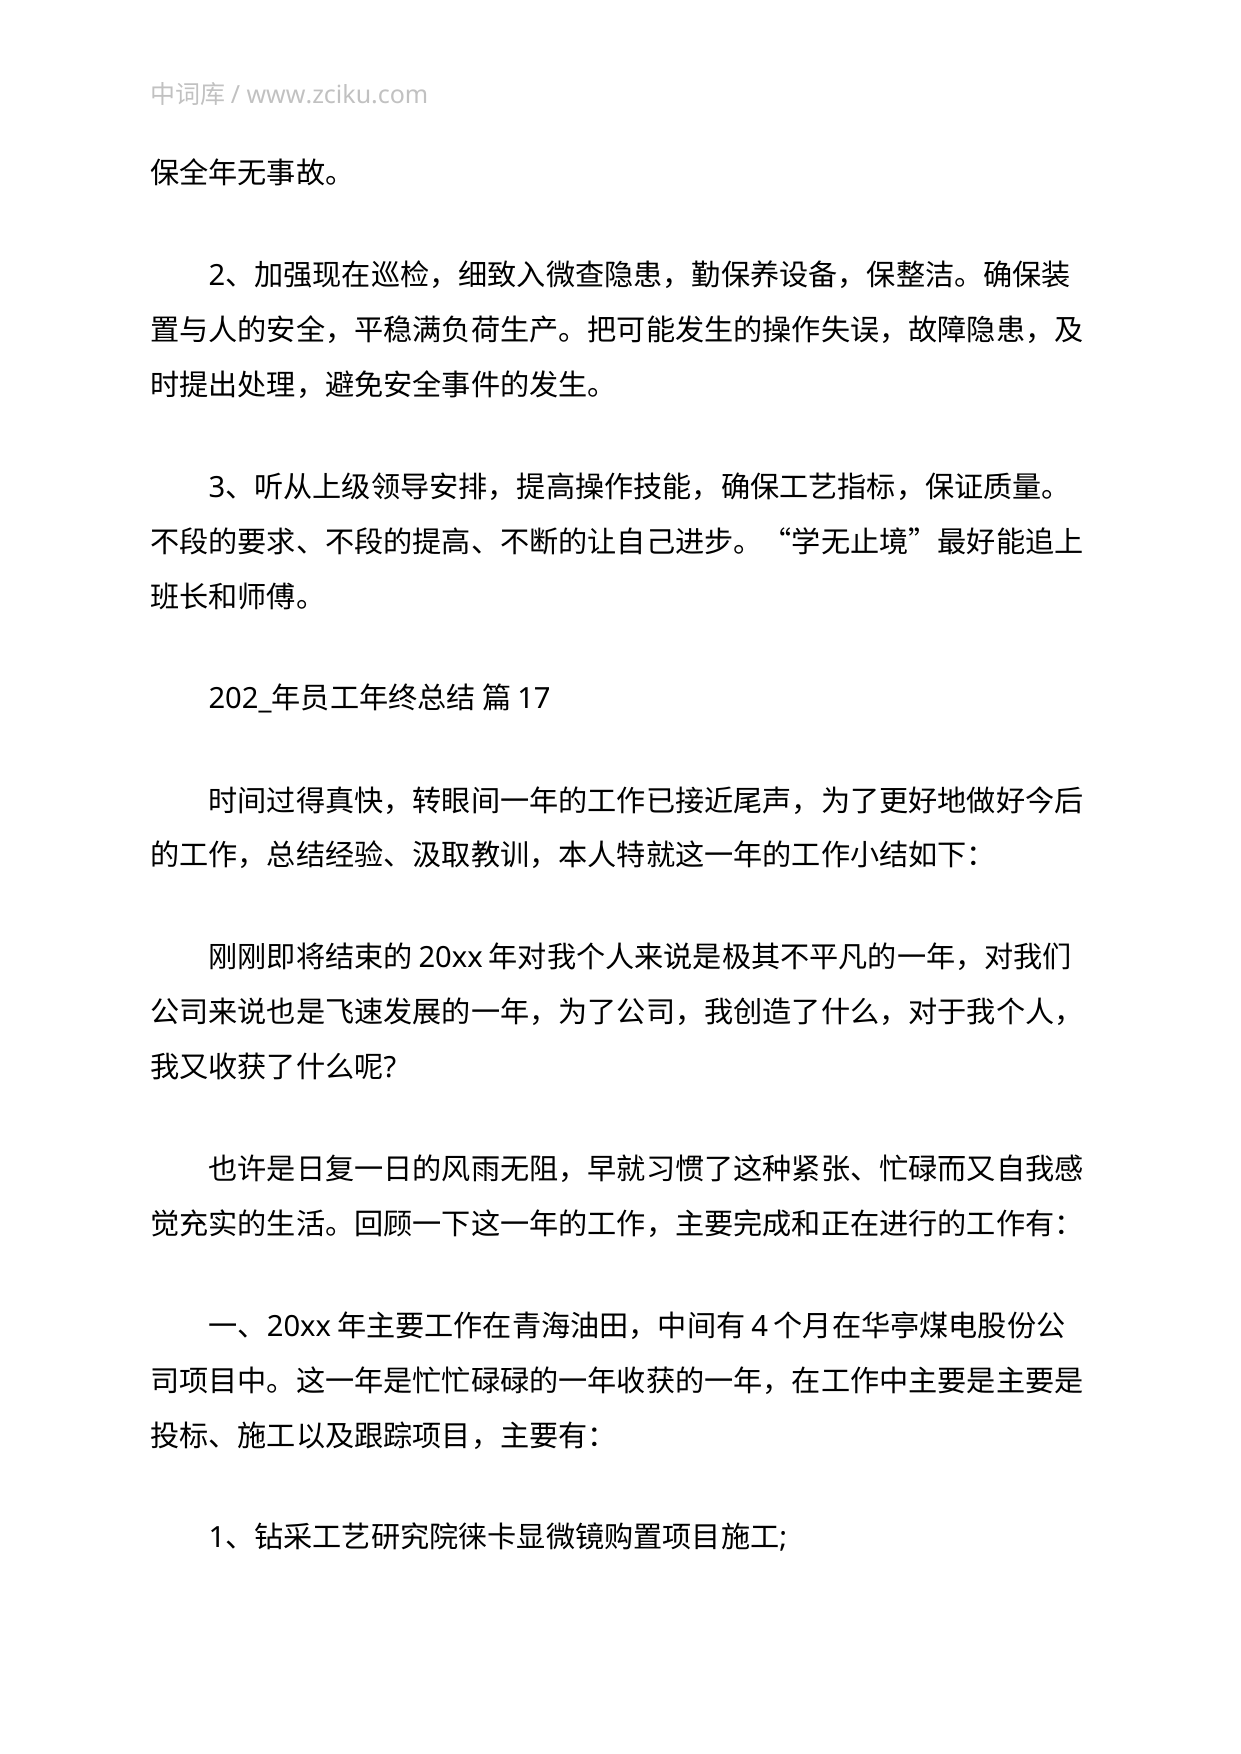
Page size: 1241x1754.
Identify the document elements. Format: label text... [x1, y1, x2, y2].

text 刚刚即将结束的20xx年对我个人来说是极其不平凡的一年，对我们公司来说也是飞速发展的一年，为了公司，我创造了什么，对于我个人，我又收获了什么呢? [150, 934, 1090, 1086]
text 时间过得真快，转眼间一年的工作已接近尾声，为了更好地做好今后的工作，总结经验、汲取教训，本人特就这一年的工作小结如下： [150, 777, 1090, 874]
text 3、听从上级领导安排，提高操作技能，确保工艺指标，保证质量。不段的要求、不段的提高、不断的让自己进步。“学无止境”最好能追上班长和师傅。 [150, 463, 1090, 616]
text 一、20xx年主要工作在青海油田，中间有4个月在华亭煤电股份公司项目中。这一年是忙忙碌碌的一年收获的一年，在工作中主要是主要是投标、施工以及跟踪项目，主要有： [150, 1302, 1090, 1454]
text 2、加强现在巡检，细致入微查隐患，勤保养设备，保整洁。确保装置与人的安全，平稳满负荷生产。把可能发生的操作失误，故障隐患，及时提出处理，避免安全事件的发生。 [150, 252, 1090, 404]
text 1、钻采工艺研究院徕卡显微镜购置项目施工; [150, 1514, 1090, 1556]
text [150, 150, 1090, 192]
text 202_年员工年终总结 篇17 [150, 675, 1090, 717]
text 也许是日复一日的风雨无阻，早就习惯了这种紧张、忙碌而又自我感觉充实的生活。回顾一下这一年的工作，主要完成和正在进行的工作有： [150, 1146, 1090, 1243]
